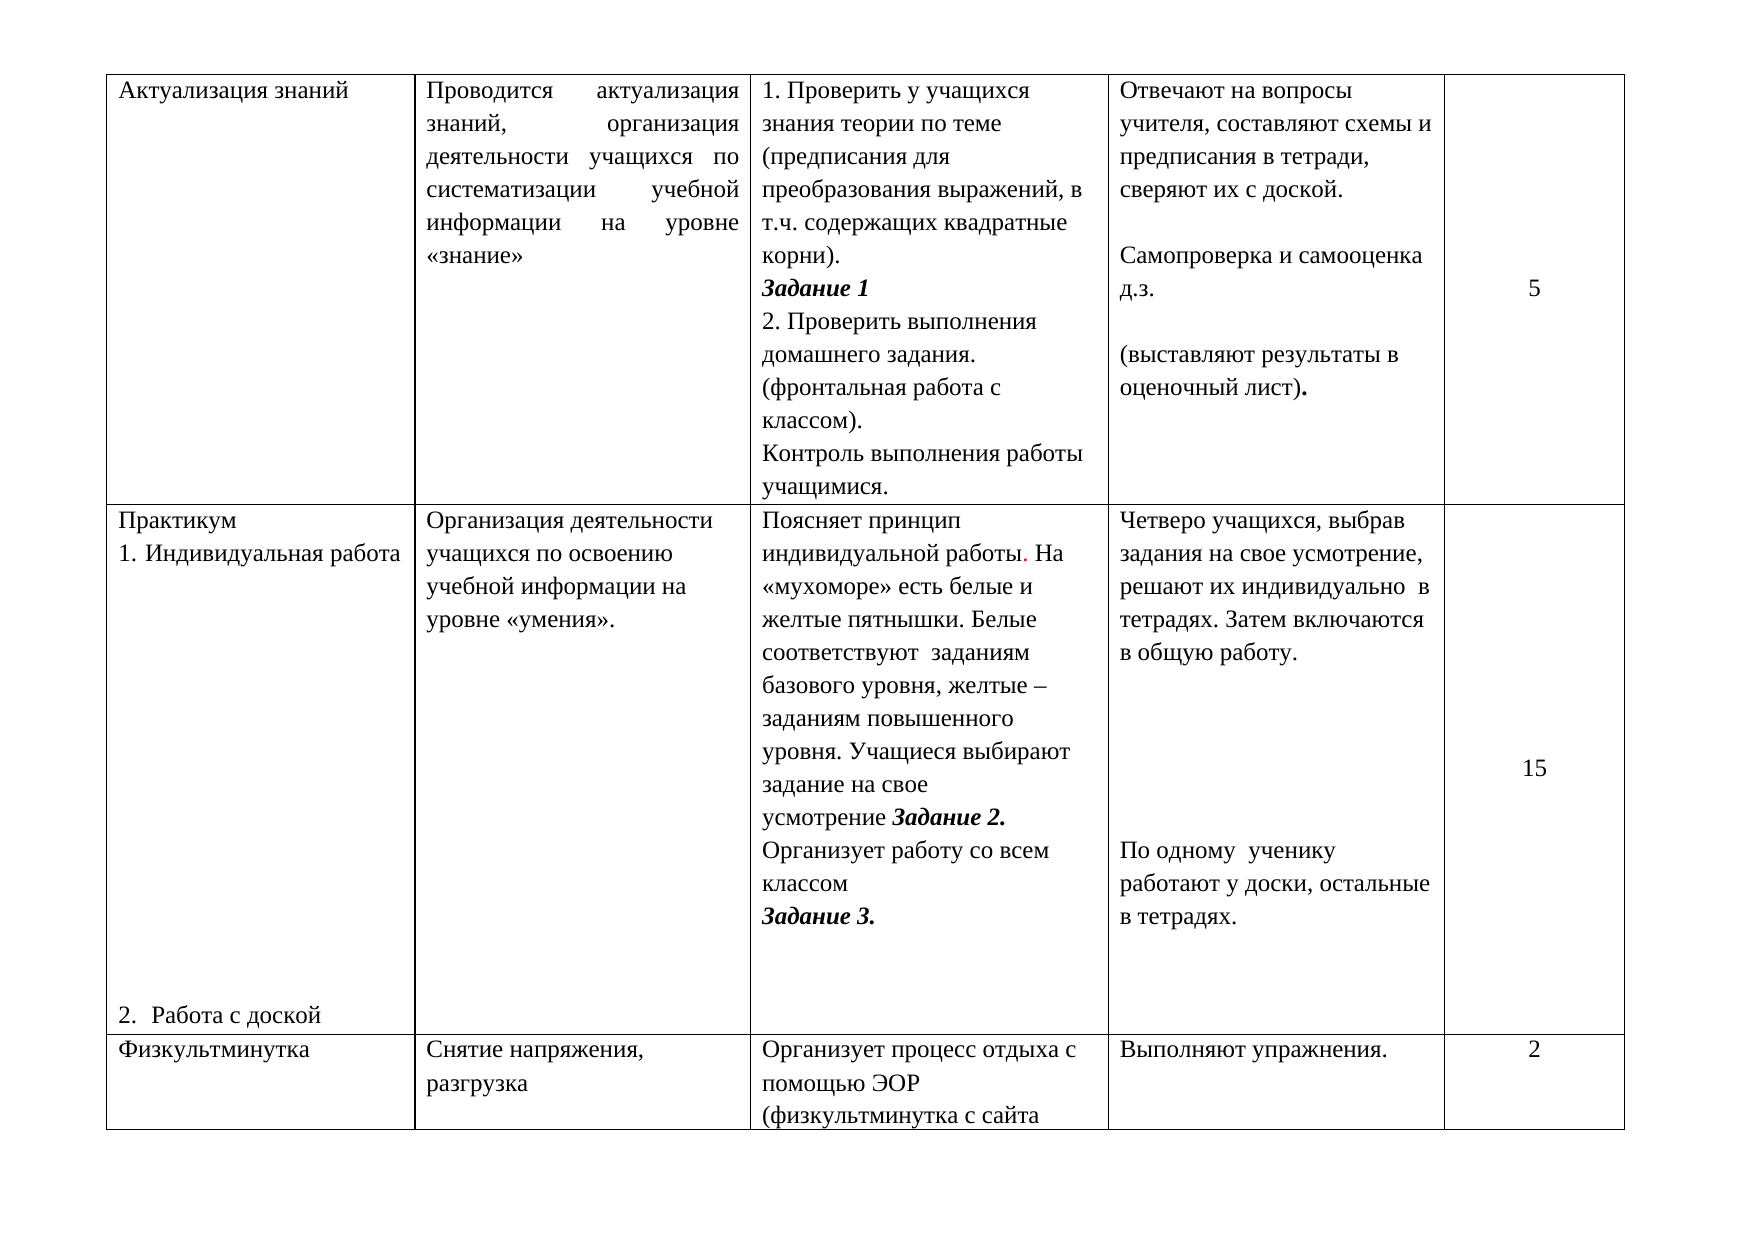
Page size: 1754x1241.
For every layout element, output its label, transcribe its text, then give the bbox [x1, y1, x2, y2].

table_cell 5 [1445, 75, 1624, 504]
table_cell Четверо учащихся, выбрав задания на свое усмотрение, решают их индивидуально в тетрадях. Затем включаются в общую работу. По одному ученику работают у доски, остальные в тетрадях. [1109, 505, 1444, 1033]
table_cell Физкультминутка [107, 1035, 414, 1129]
table_cell Актуализация знаний [107, 75, 414, 504]
table_cell Отвечают на вопросы учителя, составляют схемы и предписания в тетради, сверяют их с доской. Самопроверка и самооценка д.з. (выставляют результаты в оценочный лист). [1109, 75, 1444, 504]
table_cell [1109, 1035, 1444, 1129]
table_cell 1. Проверить у учащихся знания теории по теме (предписания для преобразования выражений, в т.ч. содержащих квадратные корни). Задание 1 2. Проверить выполнения домашнего задания. (фронтальная работа с классом). Контроль выполнения работы учащимися. [751, 75, 1108, 504]
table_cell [416, 1035, 750, 1129]
table_cell Практикум Индивидуальная работа Работа с доской [107, 505, 414, 1033]
table_cell 15 [1445, 505, 1624, 1033]
table_cell 2 [1445, 1035, 1624, 1129]
table_cell Проводится актуализация знаний, организация деятельности учащихся по систематизации учебной информации на уровне «знание» [416, 75, 750, 504]
table_cell Поясняет принцип индивидуальной работы. На «мухоморе» есть белые и желтые пятнышки. Белые соответствуют заданиям базового уровня, желтые – заданиям повышенного уровня. Учащиеся выбирают задание на свое усмотрение Задание 2. Организует работу со всем классом Задание 3. [751, 505, 1108, 1033]
table_cell Организация деятельности учащихся по освоению учебной информации на уровне «умения». [416, 505, 750, 1033]
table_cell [751, 1035, 1108, 1129]
